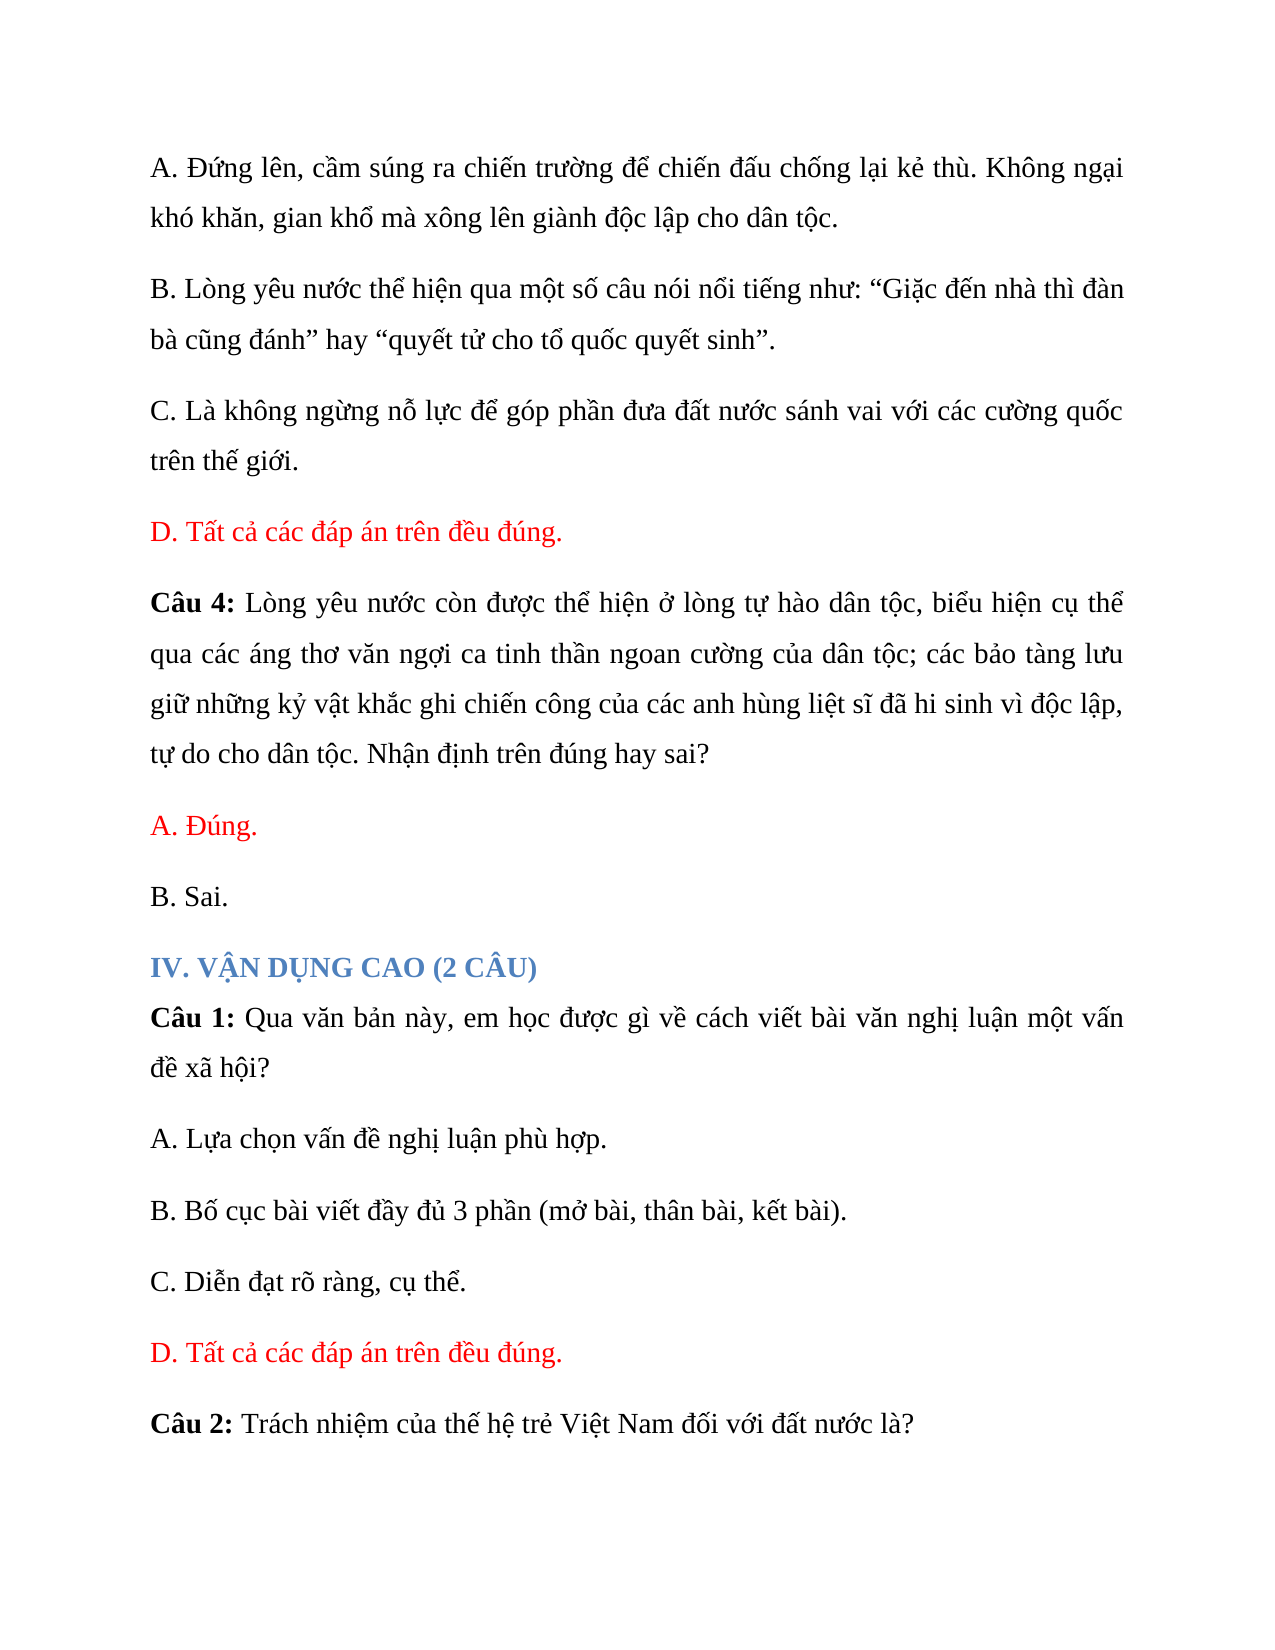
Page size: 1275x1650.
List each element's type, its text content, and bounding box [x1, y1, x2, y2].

text A. Lựa chọn vấn đề nghị luận phù hợp. [150, 1122, 1125, 1155]
subtitle IV. VẬN DỤNG CAO (2 CÂU) [150, 950, 1125, 983]
text C. Diễn đạt rõ ràng, cụ thể. [150, 1264, 1125, 1297]
text A. Đúng. [150, 808, 1125, 841]
text B. Sai. [150, 879, 1125, 912]
text Câu 2: Trách nhiệm của thế hệ trẻ Việt Nam đối với đất nước là? [150, 1406, 1125, 1440]
text B. Bố cục bài viết đầy đủ 3 phần (mở bài, thân bài, kết bài). [150, 1193, 1125, 1226]
text Câu 4: Lòng yêu nước còn được thể hiện ở lòng tự hào dân tộc, biểu hiện cụ thể qua các áng thơ văn ngợi ca tinh thần ngoan cường của dân tộc; các bảo tàng lưu giữ những kỷ vật khắc ghi chiến công của các anh hùng liệt sĩ đã hi sinh vì độc lập, tự do cho dân tộc. Nhận định trên đúng hay sai? [150, 586, 1125, 770]
text D. Tất cả các đáp án trên đều đúng. [150, 514, 1125, 548]
text C. Là không ngừng nỗ lực để góp phần đưa đất nước sánh vai với các cường quốc trên thế giới. [150, 393, 1125, 477]
text D. Tất cả các đáp án trên đều đúng. [150, 1335, 1125, 1369]
text A. Đứng lên, cầm súng ra chiến trường để chiến đấu chống lại kẻ thù. Không ngại khó khăn, gian khổ mà xông lên giành độc lập cho dân tộc. [150, 150, 1125, 234]
text B. Lòng yêu nước thể hiện qua một số câu nói nổi tiếng như: “Giặc đến nhà thì đàn bà cũng đánh” hay “quyết tử cho tổ quốc quyết sinh”. [150, 271, 1125, 355]
text Câu 1: Qua văn bản này, em học được gì về cách viết bài văn nghị luận một vấn đề xã hội? [150, 1000, 1125, 1084]
